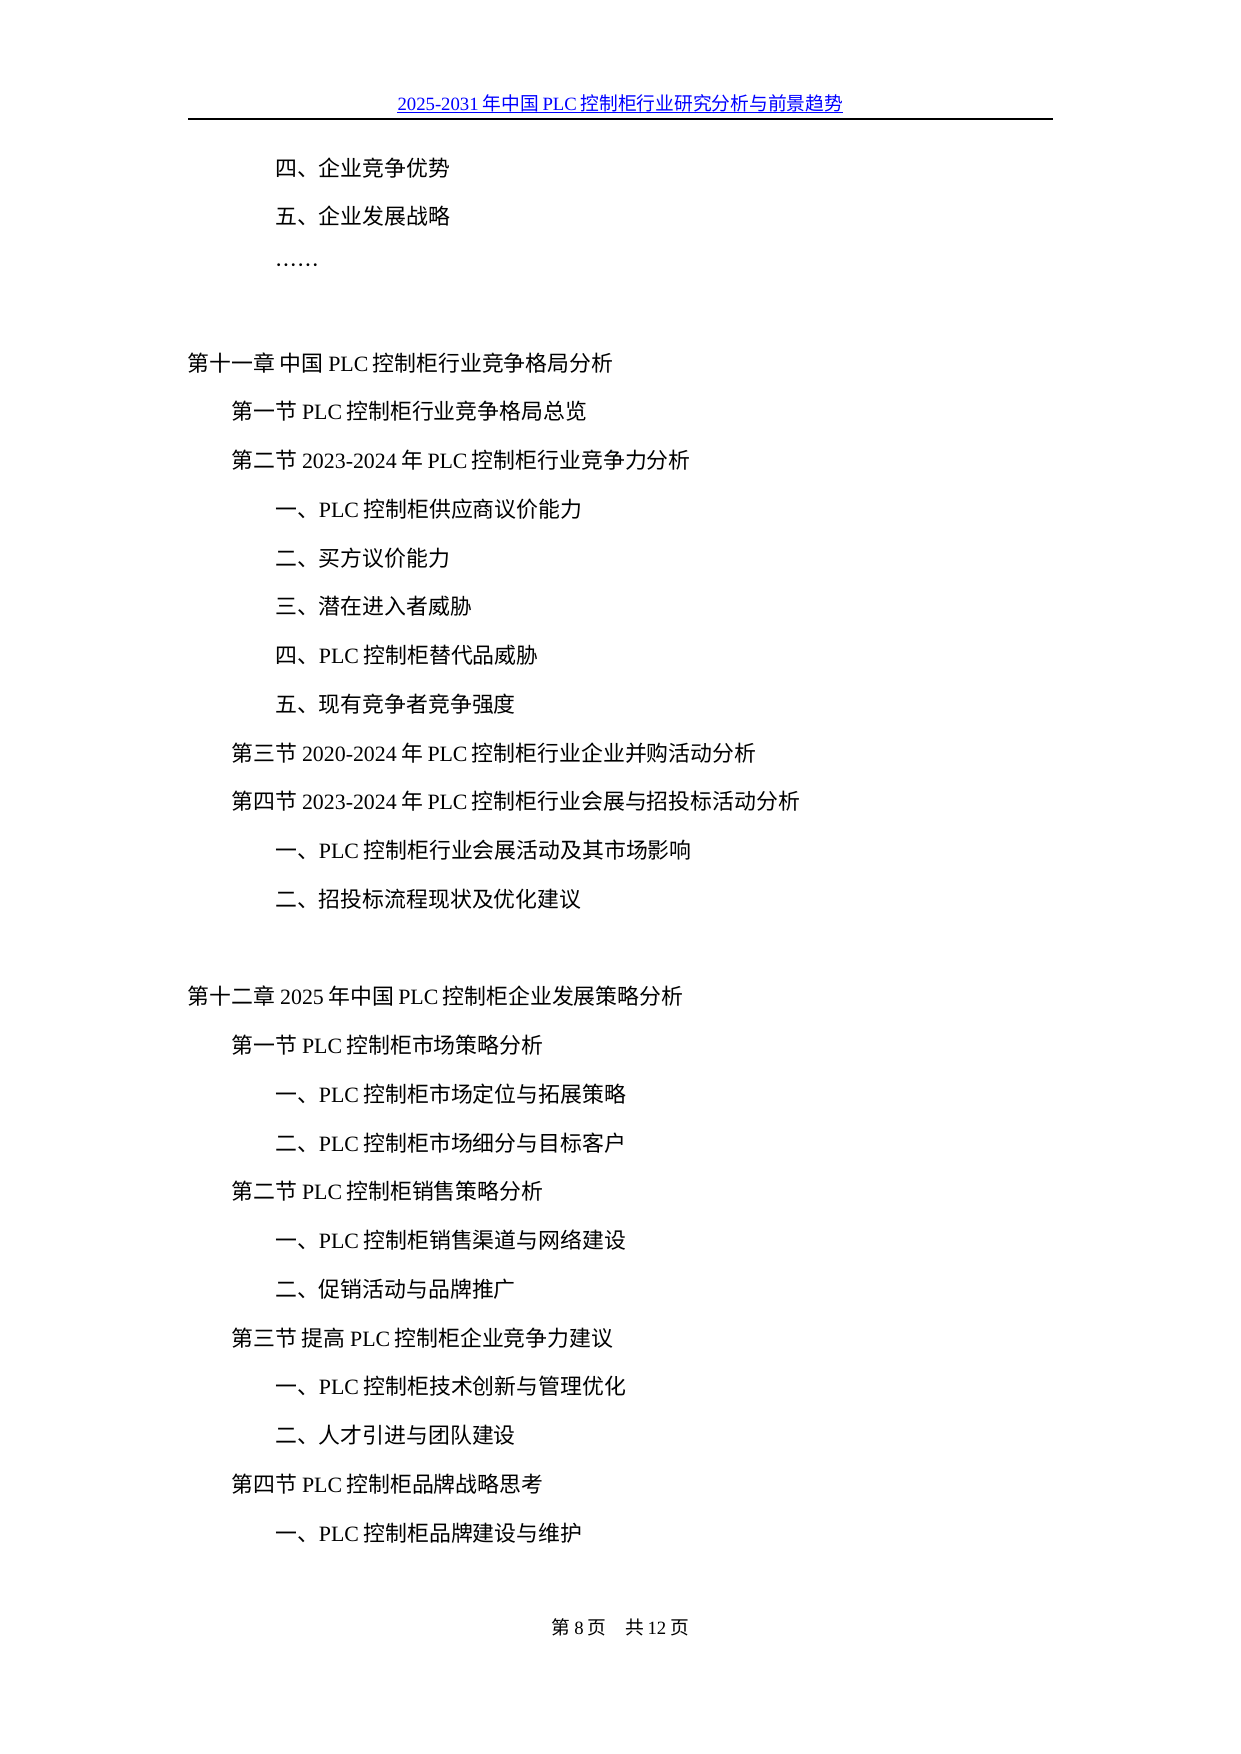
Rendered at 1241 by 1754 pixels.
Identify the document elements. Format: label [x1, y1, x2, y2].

text [187, 150, 1053, 1548]
